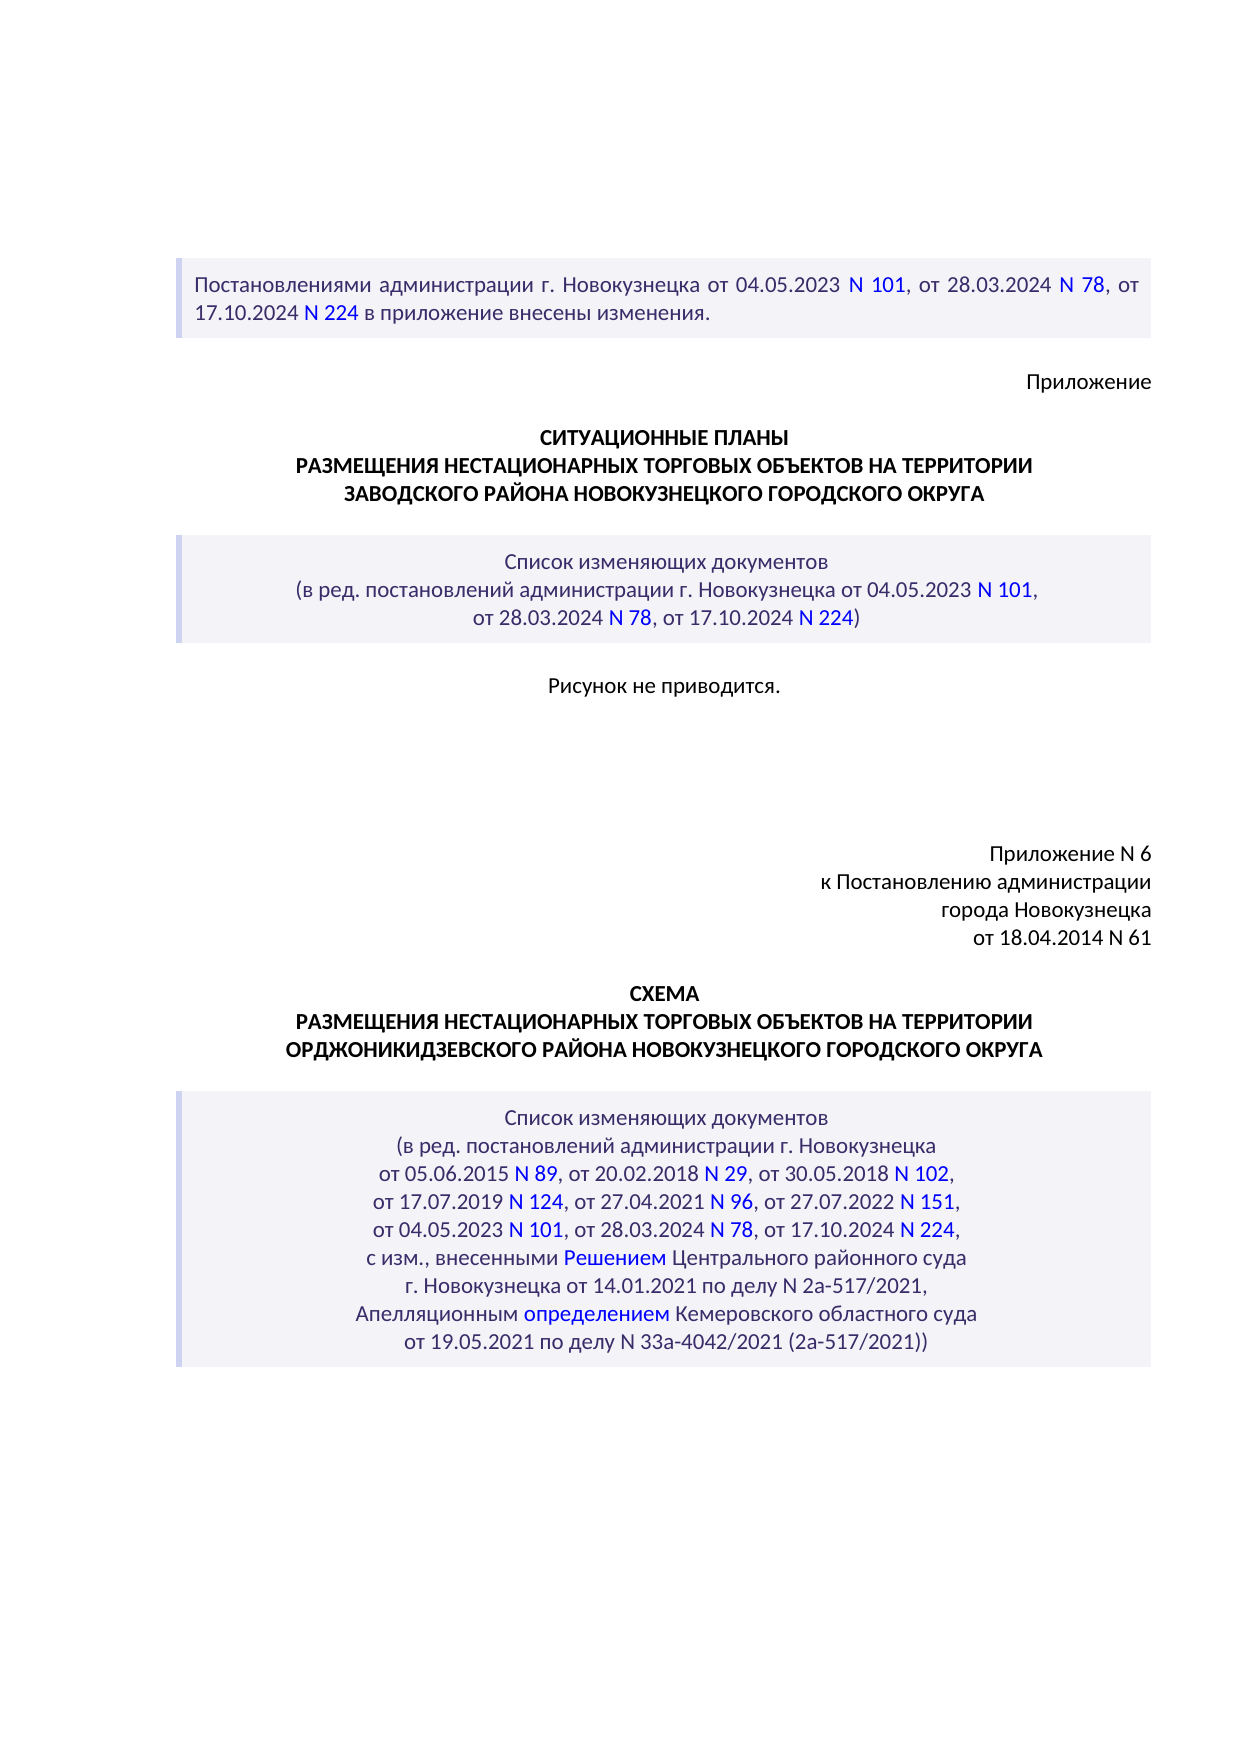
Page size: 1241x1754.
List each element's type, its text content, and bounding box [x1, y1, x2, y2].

title РАЗМЕЩЕНИЯ НЕСТАЦИОНАРНЫХ ТОРГОВЫХ ОБЪЕКТОВ НА ТЕРРИТОРИИ [177, 1007, 1152, 1035]
text Приложение N 6 [177, 839, 1152, 867]
title ЗАВОДСКОГО РАЙОНА НОВОКУЗНЕЦКОГО ГОРОДСКОГО ОКРУГА [177, 479, 1152, 507]
title СИТУАЦИОННЫЕ ПЛАНЫ [177, 423, 1152, 451]
text Приложение [177, 367, 1152, 395]
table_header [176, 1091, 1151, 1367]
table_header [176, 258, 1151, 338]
text Рисунок не приводится. [177, 671, 1152, 699]
text от 18.04.2014 N 61 [177, 923, 1152, 951]
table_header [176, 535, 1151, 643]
text к Постановлению администрации [177, 867, 1152, 895]
title ОРДЖОНИКИДЗЕВСКОГО РАЙОНА НОВОКУЗНЕЦКОГО ГОРОДСКОГО ОКРУГА [177, 1035, 1152, 1063]
text города Новокузнецка [177, 895, 1152, 923]
title РАЗМЕЩЕНИЯ НЕСТАЦИОНАРНЫХ ТОРГОВЫХ ОБЪЕКТОВ НА ТЕРРИТОРИИ [177, 451, 1152, 479]
title СХЕМА [177, 979, 1152, 1007]
